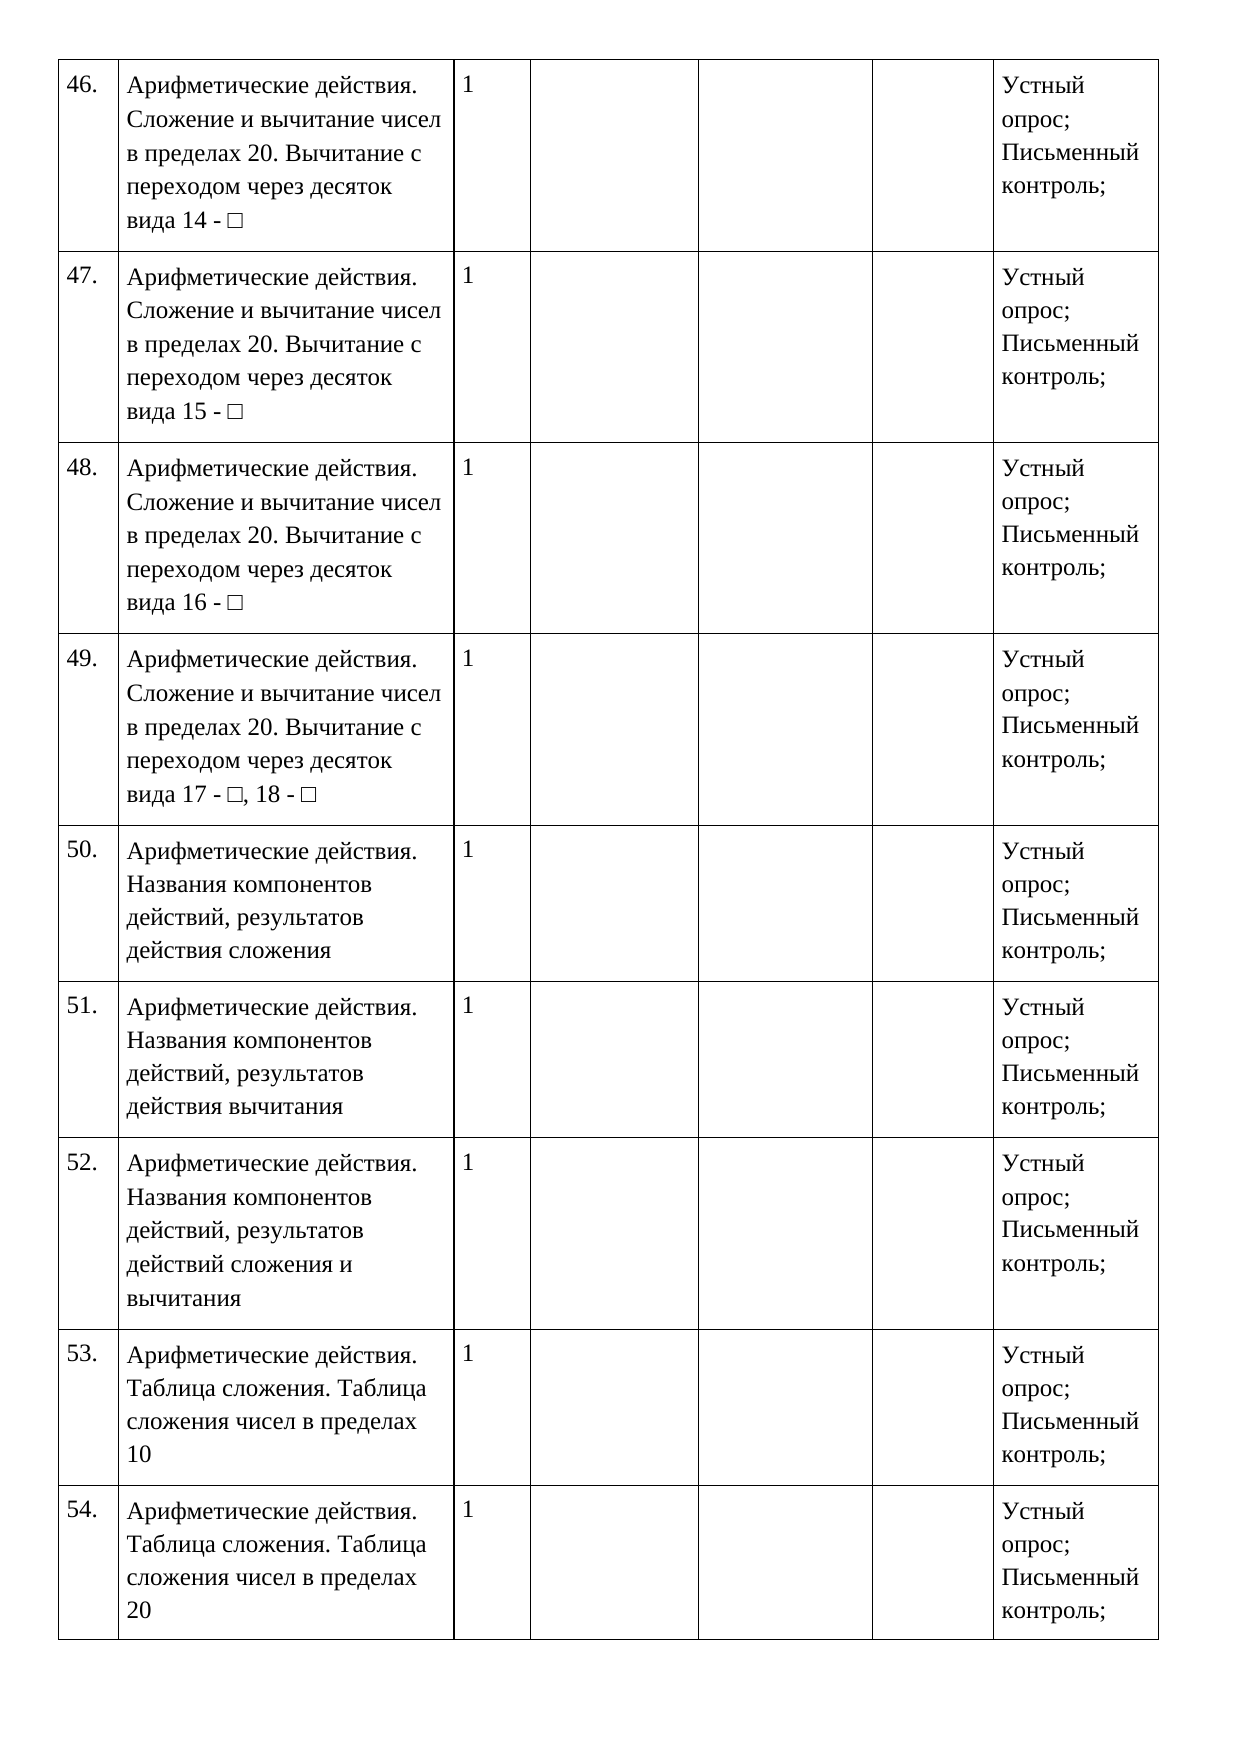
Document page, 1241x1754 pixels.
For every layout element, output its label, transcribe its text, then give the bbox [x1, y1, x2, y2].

table_cell [873, 1330, 993, 1485]
table_cell [699, 252, 872, 442]
table_header Устный опрос; Письменный контроль; [994, 60, 1158, 251]
table_cell [531, 1486, 698, 1639]
table_cell 54. [59, 1486, 118, 1639]
table_cell 50. [59, 826, 118, 981]
table_cell 51. [59, 982, 118, 1137]
table_cell [531, 634, 698, 824]
table_cell [699, 634, 872, 824]
table_cell [699, 1486, 872, 1639]
table_cell [873, 982, 993, 1137]
table_cell [699, 443, 872, 633]
table_cell Арифметические действия. Названия компонентов действий, результатов действия вычитания [119, 982, 453, 1137]
table_header 1 [455, 60, 530, 251]
table_cell Арифметические действия. Названия компонентов действий, результатов действия сложения [119, 826, 453, 981]
table_cell 47. [59, 252, 118, 442]
table_cell Устный опрос; Письменный контроль; [994, 634, 1158, 824]
table_cell Арифметические действия. Таблица сложения. Таблица сложения чисел в пределах 20 [119, 1486, 453, 1639]
table_header [699, 60, 872, 251]
table_cell [531, 826, 698, 981]
table_cell Устный опрос; Письменный контроль; [994, 1330, 1158, 1485]
table_cell [699, 982, 872, 1137]
table_cell [873, 826, 993, 981]
table_cell [531, 1138, 698, 1328]
table_cell Устный опрос; Письменный контроль; [994, 443, 1158, 633]
table_header [531, 60, 698, 251]
table_cell 1 [455, 1138, 530, 1328]
table_cell [531, 443, 698, 633]
table_cell Устный опрос; Письменный контроль; [994, 252, 1158, 442]
table_cell Устный опрос; Письменный контроль; [994, 1138, 1158, 1328]
table_header 46. [59, 60, 118, 251]
table_header [873, 60, 993, 251]
table_cell 1 [455, 1486, 530, 1639]
table_cell [699, 826, 872, 981]
table_cell 1 [455, 1330, 530, 1485]
table_header Арифметические действия. Сложение и вычитание чисел в пределах 20. Вычитание с переходом через десяток вида 14 - □ [119, 60, 453, 251]
table_cell 1 [455, 252, 530, 442]
table_cell 1 [455, 634, 530, 824]
table_cell [873, 1138, 993, 1328]
table_cell 53. [59, 1330, 118, 1485]
table_cell Арифметические действия. Таблица сложения. Таблица сложения чисел в пределах 10 [119, 1330, 453, 1485]
table_cell Арифметические действия. Сложение и вычитание чисел в пределах 20. Вычитание с переходом через десяток вида 17 - □, 18 - □ [119, 634, 453, 824]
table_cell [531, 1330, 698, 1485]
table_cell 48. [59, 443, 118, 633]
table_cell Арифметические действия. Названия компонентов действий, результатов действий сложения и вычитания [119, 1138, 453, 1328]
table_cell [873, 634, 993, 824]
table_cell [699, 1138, 872, 1328]
table_cell 1 [455, 443, 530, 633]
table_cell 1 [455, 826, 530, 981]
table_cell 52. [59, 1138, 118, 1328]
table_cell [873, 1486, 993, 1639]
table_cell Арифметические действия. Сложение и вычитание чисел в пределах 20. Вычитание с переходом через десяток вида 16 - □ [119, 443, 453, 633]
table_cell Устный опрос; Письменный контроль; [994, 826, 1158, 981]
table_cell [531, 982, 698, 1137]
table_cell Устный опрос; Письменный контроль; [994, 1486, 1158, 1639]
table_cell [873, 443, 993, 633]
table_cell [531, 252, 698, 442]
table_cell Устный опрос; Письменный контроль; [994, 982, 1158, 1137]
table_cell 49. [59, 634, 118, 824]
table_cell [873, 252, 993, 442]
table_cell [699, 1330, 872, 1485]
table_cell Арифметические действия. Сложение и вычитание чисел в пределах 20. Вычитание с переходом через десяток вида 15 - □ [119, 252, 453, 442]
table_cell 1 [455, 982, 530, 1137]
